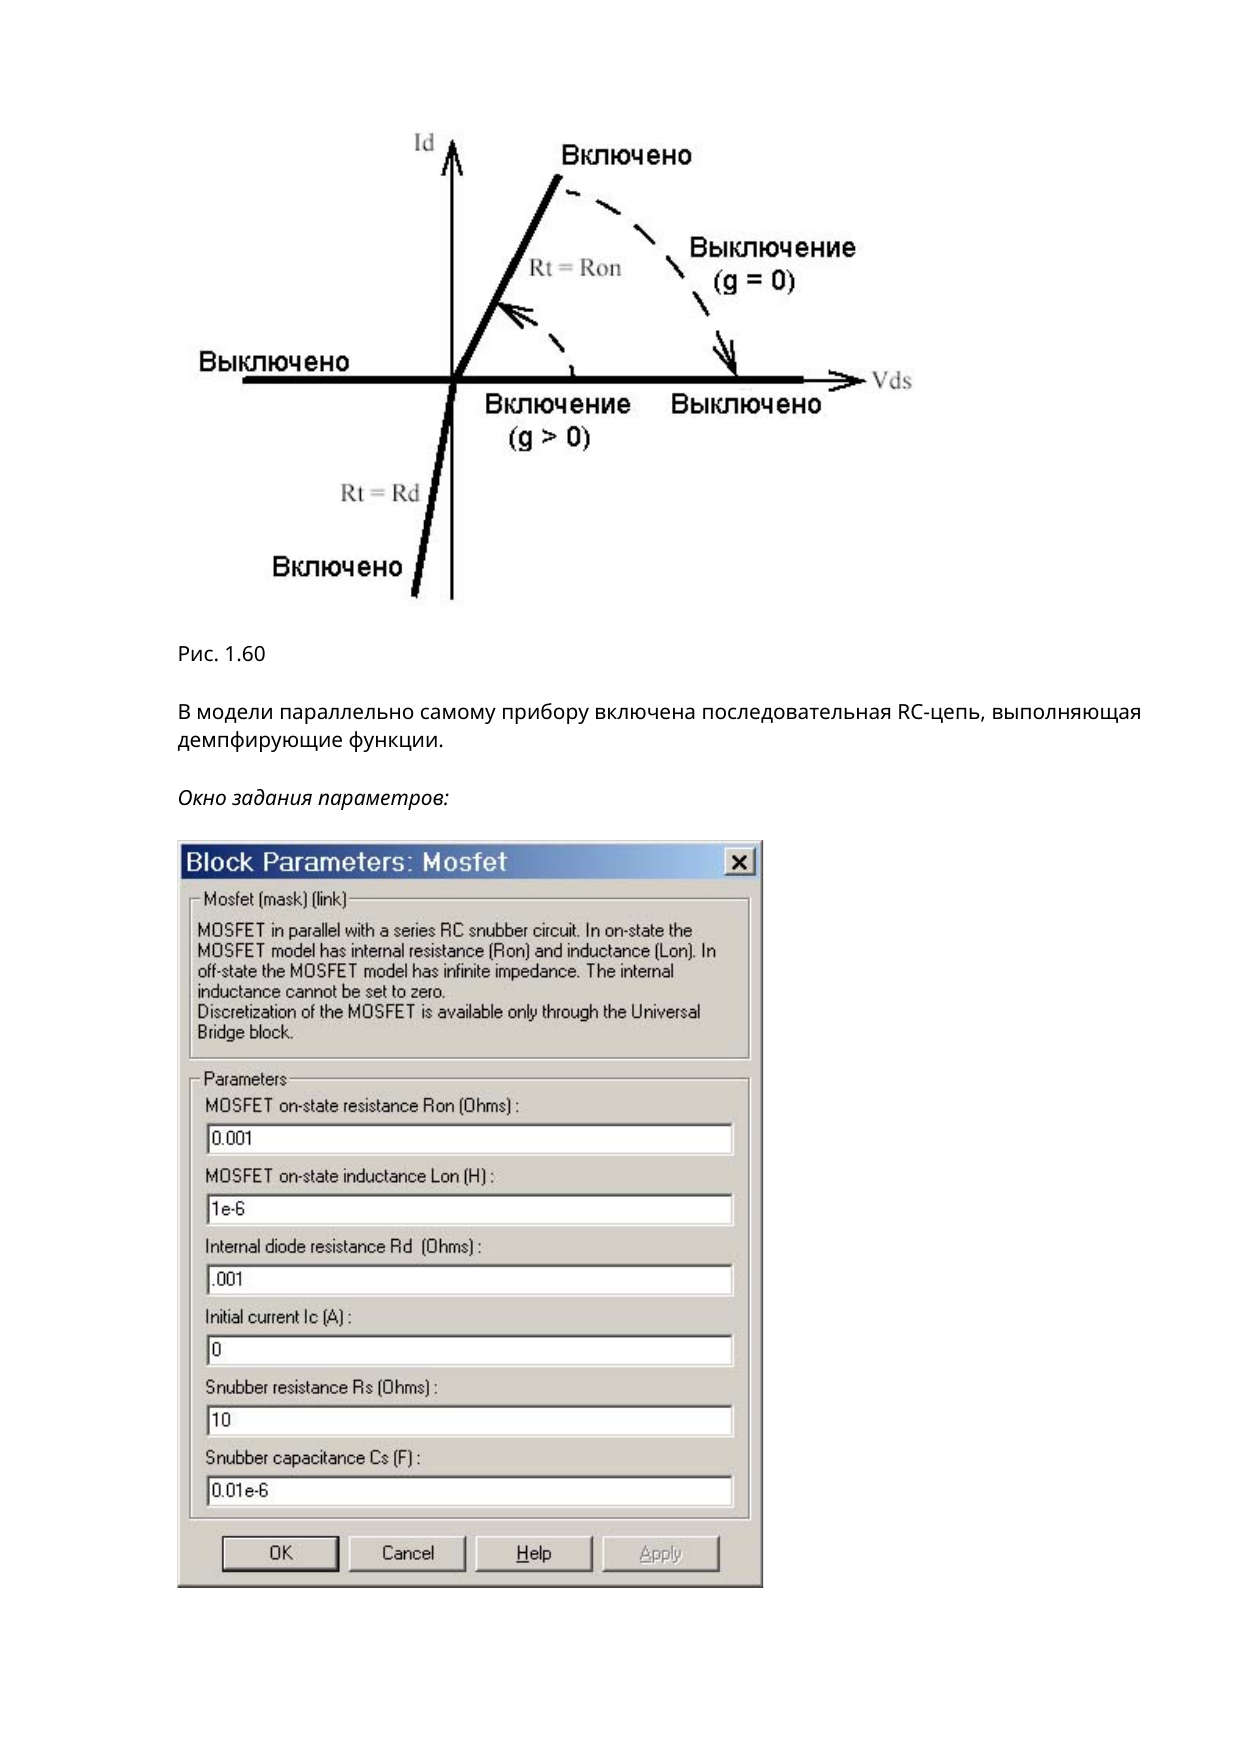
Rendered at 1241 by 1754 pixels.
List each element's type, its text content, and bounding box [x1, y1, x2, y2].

picture [177, 840, 764, 1588]
text Окно задания параметров: [177, 783, 1152, 812]
picture [177, 118, 929, 611]
text В модели параллельно самому прибору включена последовательная RC-цепь, выполняющая демпфирующие функции. [177, 697, 1152, 754]
text Рис. 1.60 [177, 639, 1152, 668]
